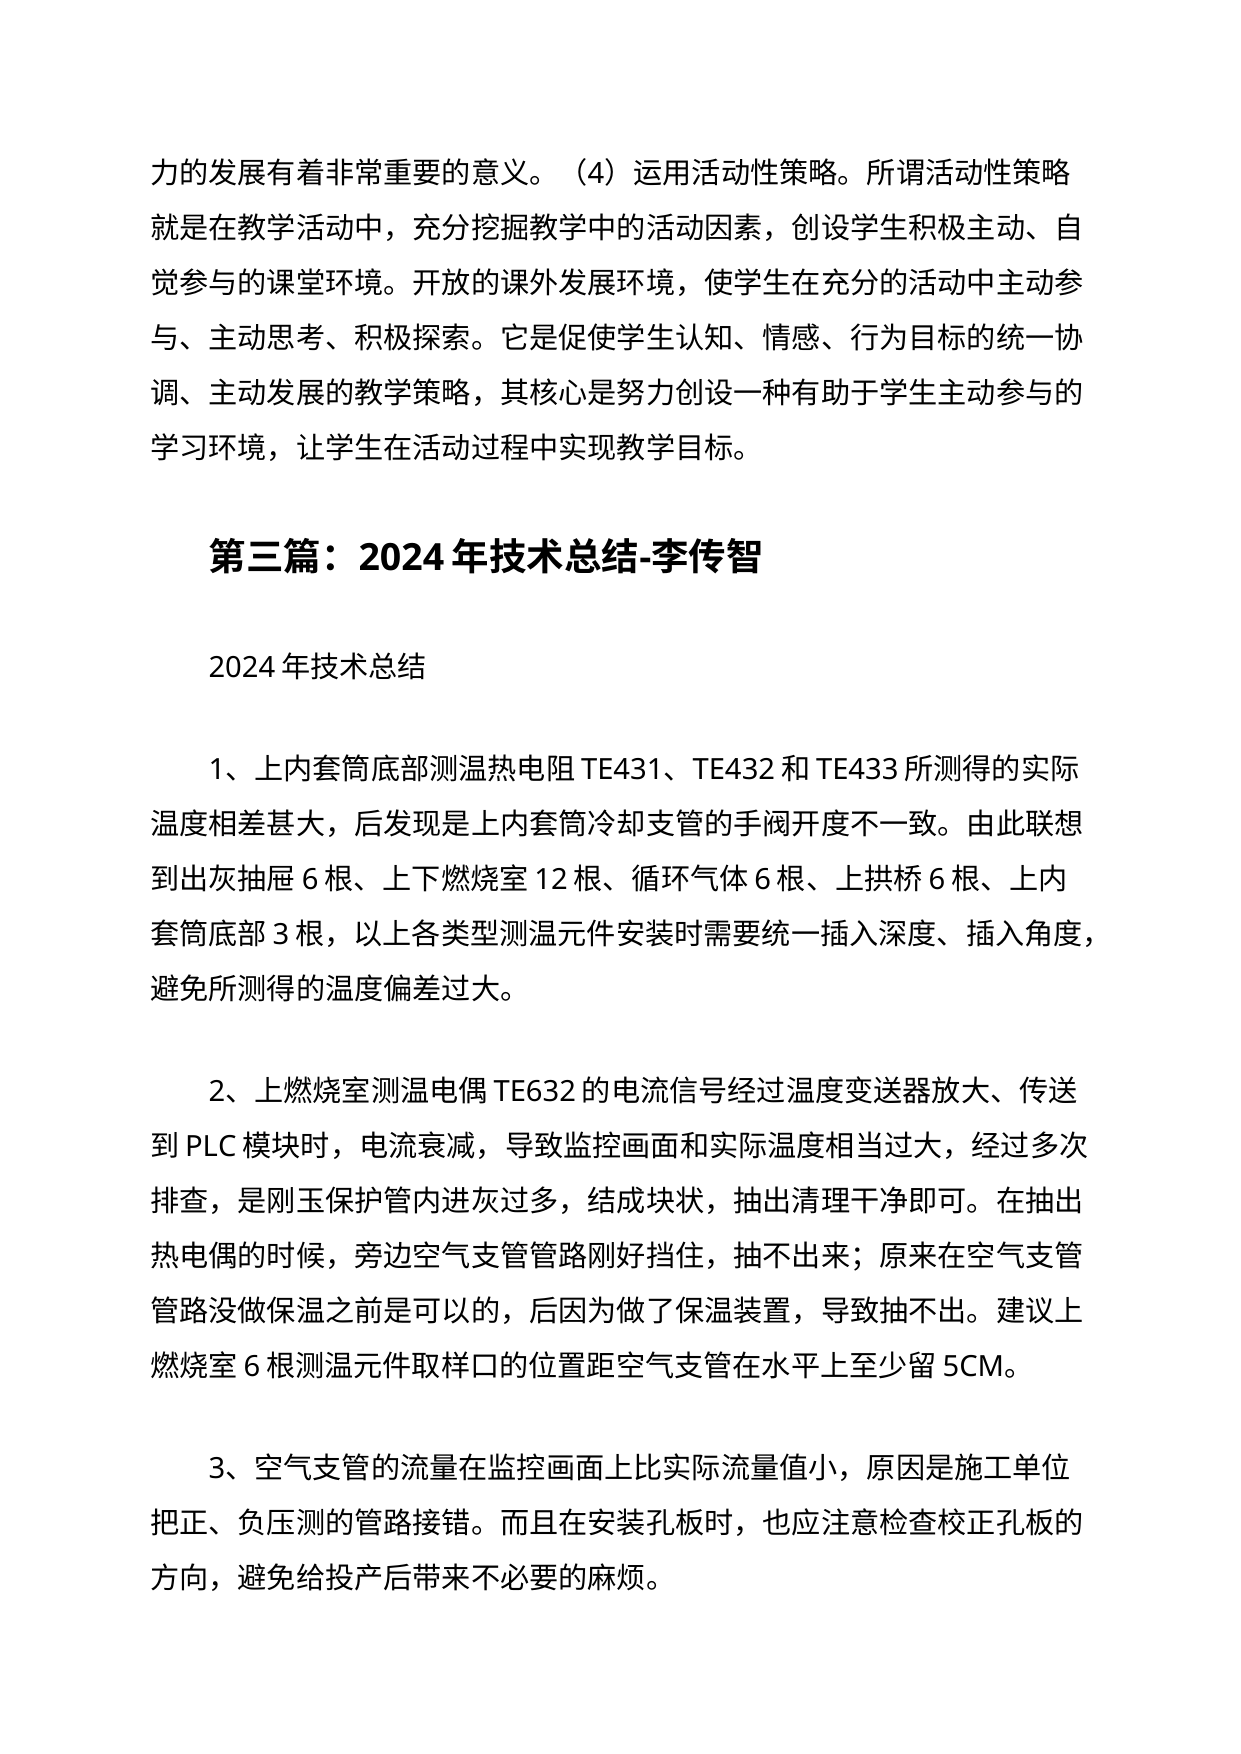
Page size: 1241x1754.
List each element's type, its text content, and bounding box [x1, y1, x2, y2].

text 1、上内套筒底部测温热电阻TE431、TE432和TE433所测得的实际温度相差甚大，后发现是上内套筒冷却支管的手阀开度不一致。由此联想到出灰抽屉6根、上下燃烧室12根、循环气体6根、上拱桥6根、上内套筒底部3根，以上各类型测温元件安装时需要统一插入深度、插入角度，避免所测得的温度偏差过大。 [150, 746, 1090, 1008]
text 3、空气支管的流量在监控画面上比实际流量值小，原因是施工单位把正、负压测的管路接错。而且在安装孔板时，也应注意检查校正孔板的方向，避免给投产后带来不必要的麻烦。 [150, 1444, 1090, 1596]
text 第三篇：2024年技术总结-李传智 [150, 526, 1090, 581]
text 2024年技术总结 [150, 644, 1090, 686]
text 2、上燃烧室测温电偶TE632的电流信号经过温度变送器放大、传送到PLC模块时，电流衰减，导致监控画面和实际温度相当过大，经过多次排查，是刚玉保护管内进灰过多，结成块状，抽出清理干净即可。在抽出热电偶的时候，旁边空气支管管路刚好挡住，抽不出来；原来在空气支管管路没做保温之前是可以的，后因为做了保温装置，导致抽不出。建议上燃烧室6根测温元件取样口的位置距空气支管在水平上至少留5CM。 [150, 1068, 1090, 1385]
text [150, 150, 1090, 467]
